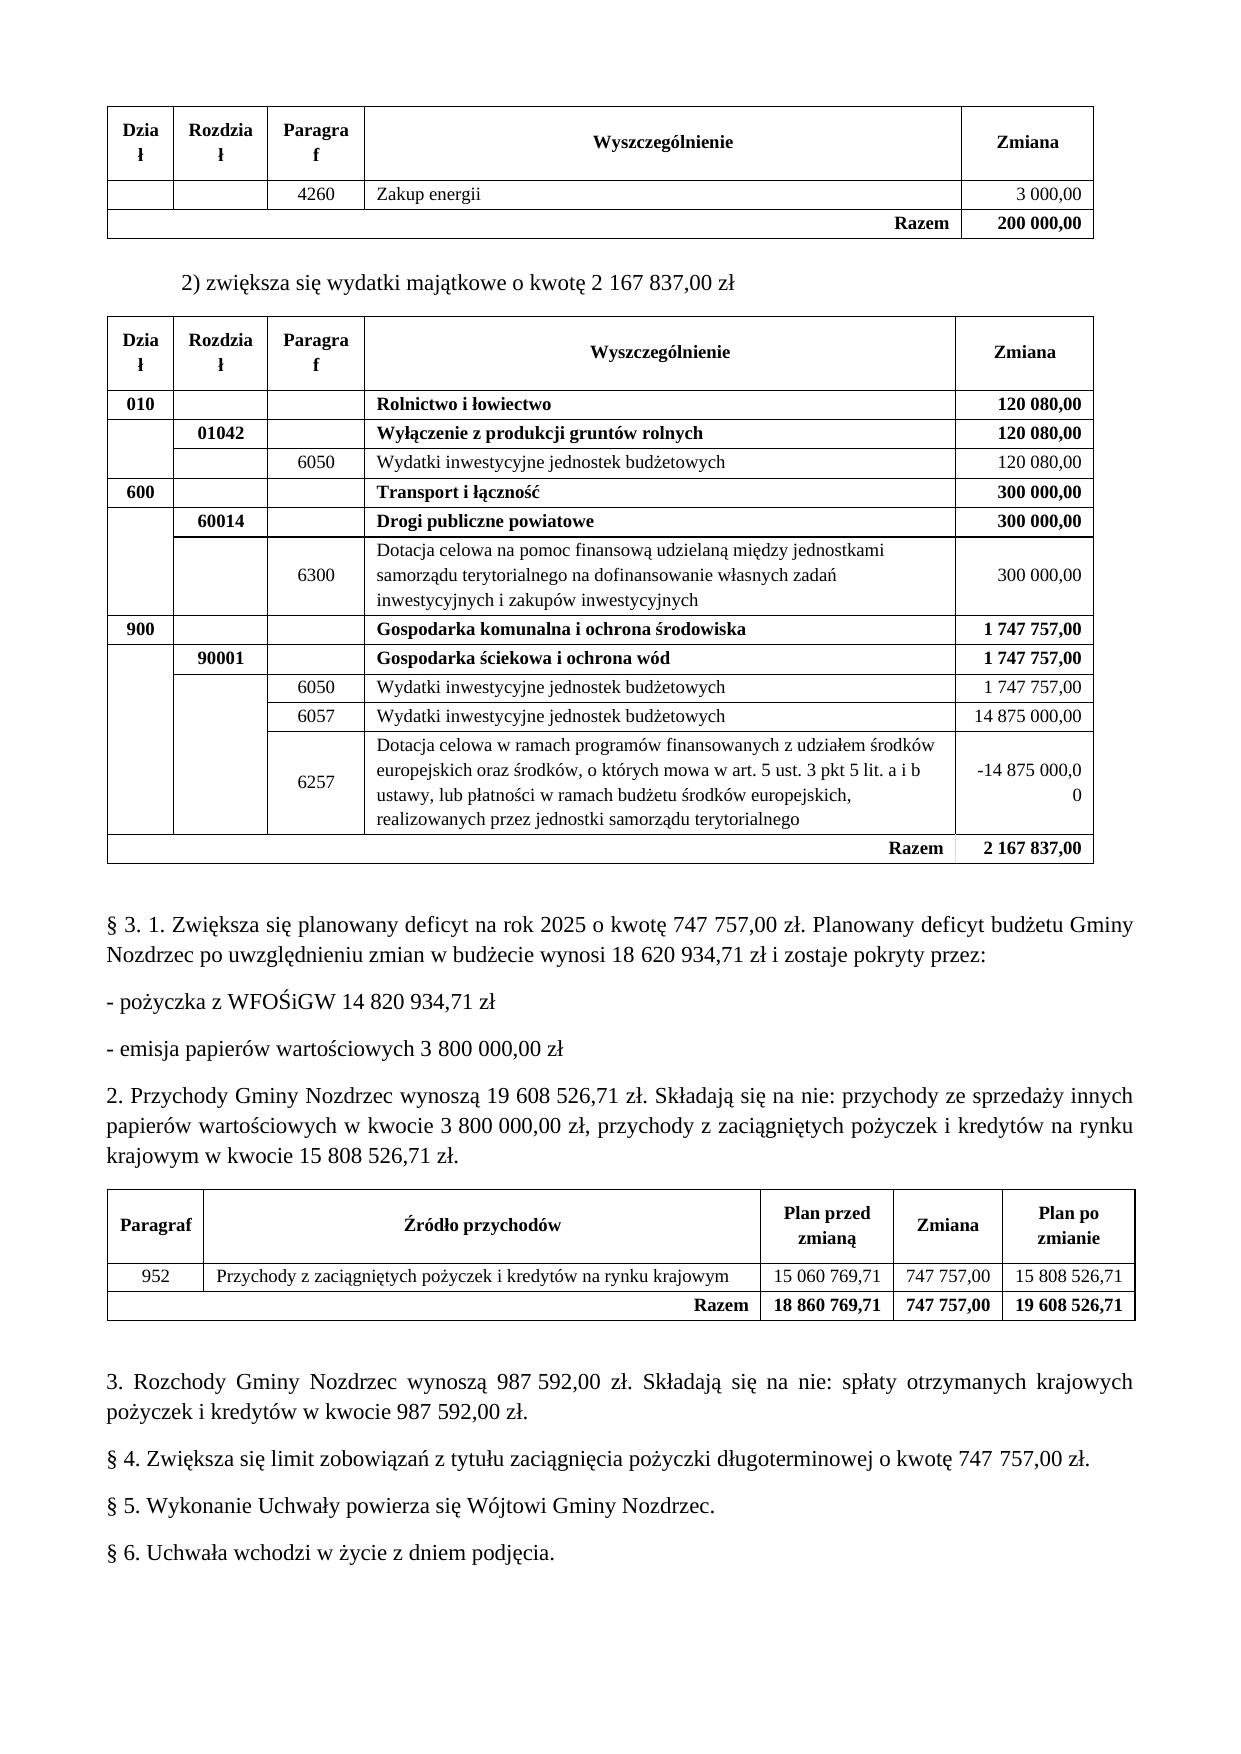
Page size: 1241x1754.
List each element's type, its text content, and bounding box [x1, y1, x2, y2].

table_cell 010 [108, 391, 173, 419]
table_header Paragraf [268, 107, 364, 180]
text § 5. Wykonanie Uchwały powierza się Wójtowi Gminy Nozdrzec. [106, 1492, 1134, 1518]
table_cell 120 080,00 [956, 449, 1093, 478]
table_cell 747 757,00 [894, 1292, 1002, 1320]
table_header Rozdział [174, 317, 267, 389]
table_cell 200 000,00 [962, 210, 1093, 238]
table_cell Drogi publiczne powiatowe [365, 508, 955, 536]
table_cell [268, 479, 364, 507]
table_header Zmiana [956, 317, 1093, 389]
table_cell 300 000,00 [956, 479, 1093, 507]
table_header Źródło przychodów [204, 1190, 760, 1262]
table_cell Razem [108, 1292, 760, 1320]
table_cell Transport i łączność [365, 479, 955, 507]
table_cell Gospodarka ściekowa i ochrona wód [365, 645, 955, 673]
table_header Zmiana [894, 1190, 1002, 1262]
table_cell 90001 [174, 645, 267, 673]
table_header Dział [108, 107, 173, 180]
table_cell [174, 449, 267, 478]
table_cell [174, 479, 267, 507]
table_cell 300 000,00 [956, 538, 1093, 615]
table_cell [174, 181, 267, 209]
table_cell 120 080,00 [956, 420, 1093, 448]
table_cell [268, 420, 364, 448]
table_cell 1 747 757,00 [956, 616, 1093, 644]
table_cell 60014 [174, 508, 267, 536]
table_cell Razem [108, 835, 955, 863]
table_cell [268, 616, 364, 644]
table_header Paragraf [268, 317, 364, 389]
table_cell 15 808 526,71 [1003, 1264, 1134, 1291]
table_cell [268, 508, 364, 536]
table_cell [174, 538, 267, 615]
table_cell Dotacja celowa w ramach programów finansowanych z udziałem środków europejskich oraz środków, o których mowa w art. 5 ust. 3 pkt 5 lit. a i b ustawy, lub płatności w ramach budżetu środków europejskich, realizowanych przez jednostki samorządu terytorialnego [365, 732, 955, 834]
table_cell Gospodarka komunalna i ochrona środowiska [365, 616, 955, 644]
text - pożyczka z WFOŚiGW 14 820 934,71 zł [106, 988, 1134, 1014]
table_cell 6050 [268, 449, 364, 478]
table_cell Przychody z zaciągniętych pożyczek i kredytów na rynku krajowym [204, 1264, 760, 1291]
table_cell 01042 [174, 420, 267, 448]
table_cell 300 000,00 [956, 508, 1093, 536]
table_cell 4260 [268, 181, 364, 209]
list 2) zwiększa się wydatki majątkowe o kwotę 2 167 837,00 zł [106, 269, 1134, 296]
table_cell [108, 508, 173, 615]
table_cell 600 [108, 479, 173, 507]
table_cell -14 875 000,00 [956, 732, 1093, 834]
text - emisja papierów wartościowych 3 800 000,00 zł [106, 1035, 1134, 1061]
table_header Plan przed zmianą [761, 1190, 893, 1262]
table_cell Wydatki inwestycyjne jednostek budżetowych [365, 675, 955, 702]
table_cell 3 000,00 [962, 181, 1093, 209]
table_cell 6257 [268, 732, 364, 834]
table_cell [268, 391, 364, 419]
table_cell Dotacja celowa na pomoc finansową udzielaną między jednostkami samorządu terytorialnego na dofinansowanie własnych zadań inwestycyjnych i zakupów inwestycyjnych [365, 538, 955, 615]
table_cell Razem [108, 210, 961, 238]
table_header Wyszczególnienie [365, 107, 961, 180]
text § 4. Zwiększa się limit zobowiązań z tytułu zaciągnięcia pożyczki długoterminowej o kwotę 747 757,00 zł. [106, 1445, 1134, 1471]
text 3. Rozchody Gminy Nozdrzec wynoszą 987 592,00 zł. Składają się na nie: spłaty otrzymanych krajowych pożyczek i kredytów w kwocie 987 592,00 zł. [106, 1368, 1134, 1424]
table_cell 952 [108, 1264, 203, 1291]
table_cell 120 080,00 [956, 391, 1093, 419]
table_header Plan po zmianie [1003, 1190, 1134, 1262]
table_cell 6050 [268, 675, 364, 702]
table_header Rozdział [174, 107, 267, 180]
table_header Wyszczególnienie [365, 317, 955, 389]
table_cell 19 608 526,71 [1003, 1292, 1134, 1320]
table_cell [268, 645, 364, 673]
table_cell 900 [108, 616, 173, 644]
table_header Paragraf [108, 1190, 203, 1262]
table_cell Wyłączenie z produkcji gruntów rolnych [365, 420, 955, 448]
table_cell 2 167 837,00 [956, 835, 1093, 863]
table_cell 18 860 769,71 [761, 1292, 893, 1320]
text § 6. Uchwała wchodzi w życie z dniem podjęcia. [106, 1539, 1134, 1565]
table_cell Zakup energii [365, 181, 961, 209]
table_cell [174, 675, 267, 834]
text 2. Przychody Gminy Nozdrzec wynoszą 19 608 526,71 zł. Składają się na nie: przychody ze sprzedaży innych papierów wartościowych w kwocie 3 800 000,00 zł, przychody z zaciągniętych pożyczek i kredytów na rynku krajowym w kwocie 15 808 526,71 zł. [106, 1082, 1134, 1168]
table_cell [174, 391, 267, 419]
table_cell 1 747 757,00 [956, 675, 1093, 702]
table_cell 6057 [268, 703, 364, 731]
table_cell [174, 616, 267, 644]
table_header Dział [108, 317, 173, 389]
table_cell 1 747 757,00 [956, 645, 1093, 673]
table_cell 15 060 769,71 [761, 1264, 893, 1291]
table_cell Wydatki inwestycyjne jednostek budżetowych [365, 703, 955, 731]
table_cell [108, 420, 173, 478]
table_cell Wydatki inwestycyjne jednostek budżetowych [365, 449, 955, 478]
table_cell [108, 645, 173, 834]
table_cell 14 875 000,00 [956, 703, 1093, 731]
table_cell Rolnictwo i łowiectwo [365, 391, 955, 419]
text § 3. 1. Zwiększa się planowany deficyt na rok 2025 o kwotę 747 757,00 zł. Planowany deficyt budżetu Gminy Nozdrzec po uwzględnieniu zmian w budżecie wynosi 18 620 934,71 zł i zostaje pokryty przez: [106, 911, 1134, 967]
table_header Zmiana [962, 107, 1093, 180]
table_cell [108, 181, 173, 209]
table_cell 747 757,00 [894, 1264, 1002, 1291]
table_cell 6300 [268, 538, 364, 615]
